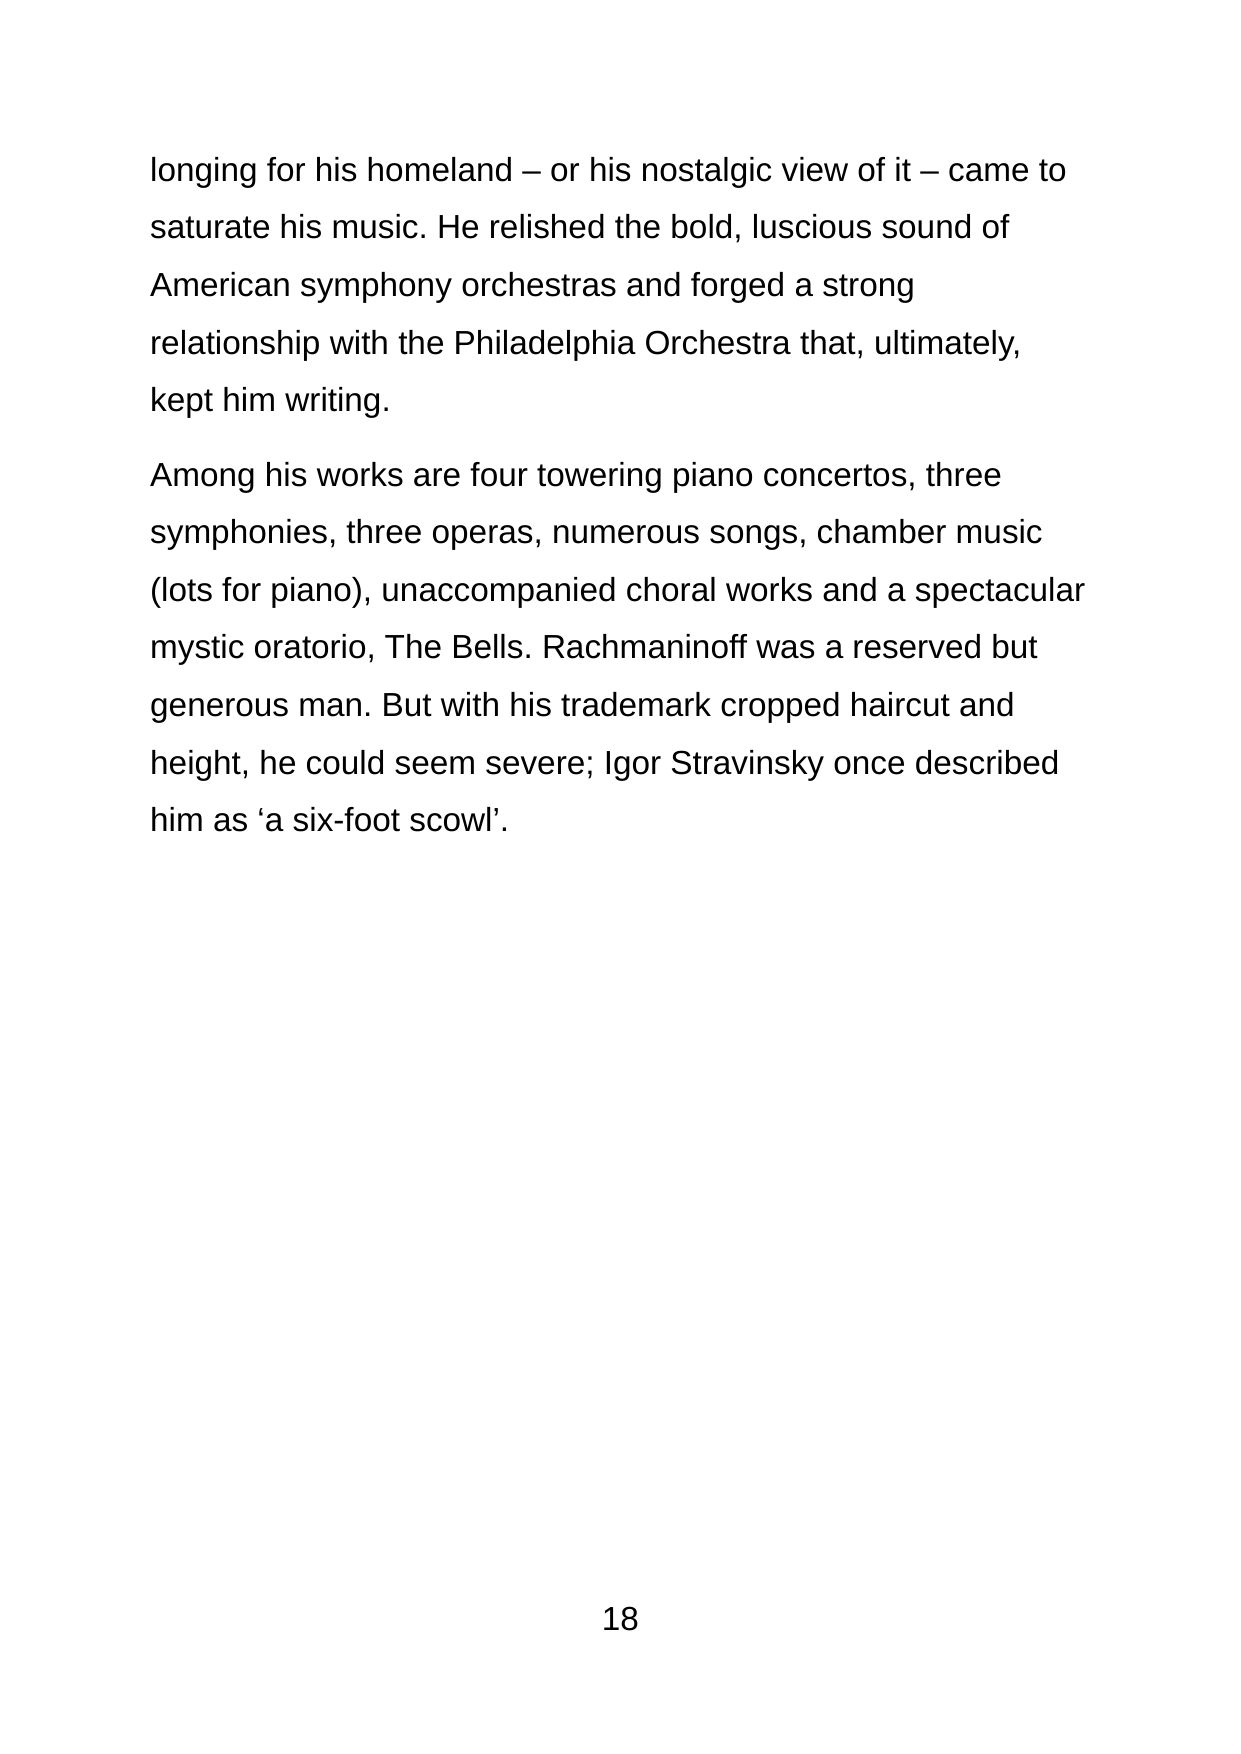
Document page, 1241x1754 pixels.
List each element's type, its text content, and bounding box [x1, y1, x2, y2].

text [150, 150, 1090, 419]
text Among his works are four towering piano concertos, three symphonies, three operas, numerous songs, chamber music (lots for piano), unaccompanied choral works and a spectacular mystic oratorio, The Bells. Rachmaninoff was a reserved but generous man. But with his trademark cropped haircut and height, he could seem severe; Igor Stravinsky once described him as ‘a six-foot scowl’. [150, 455, 1090, 839]
